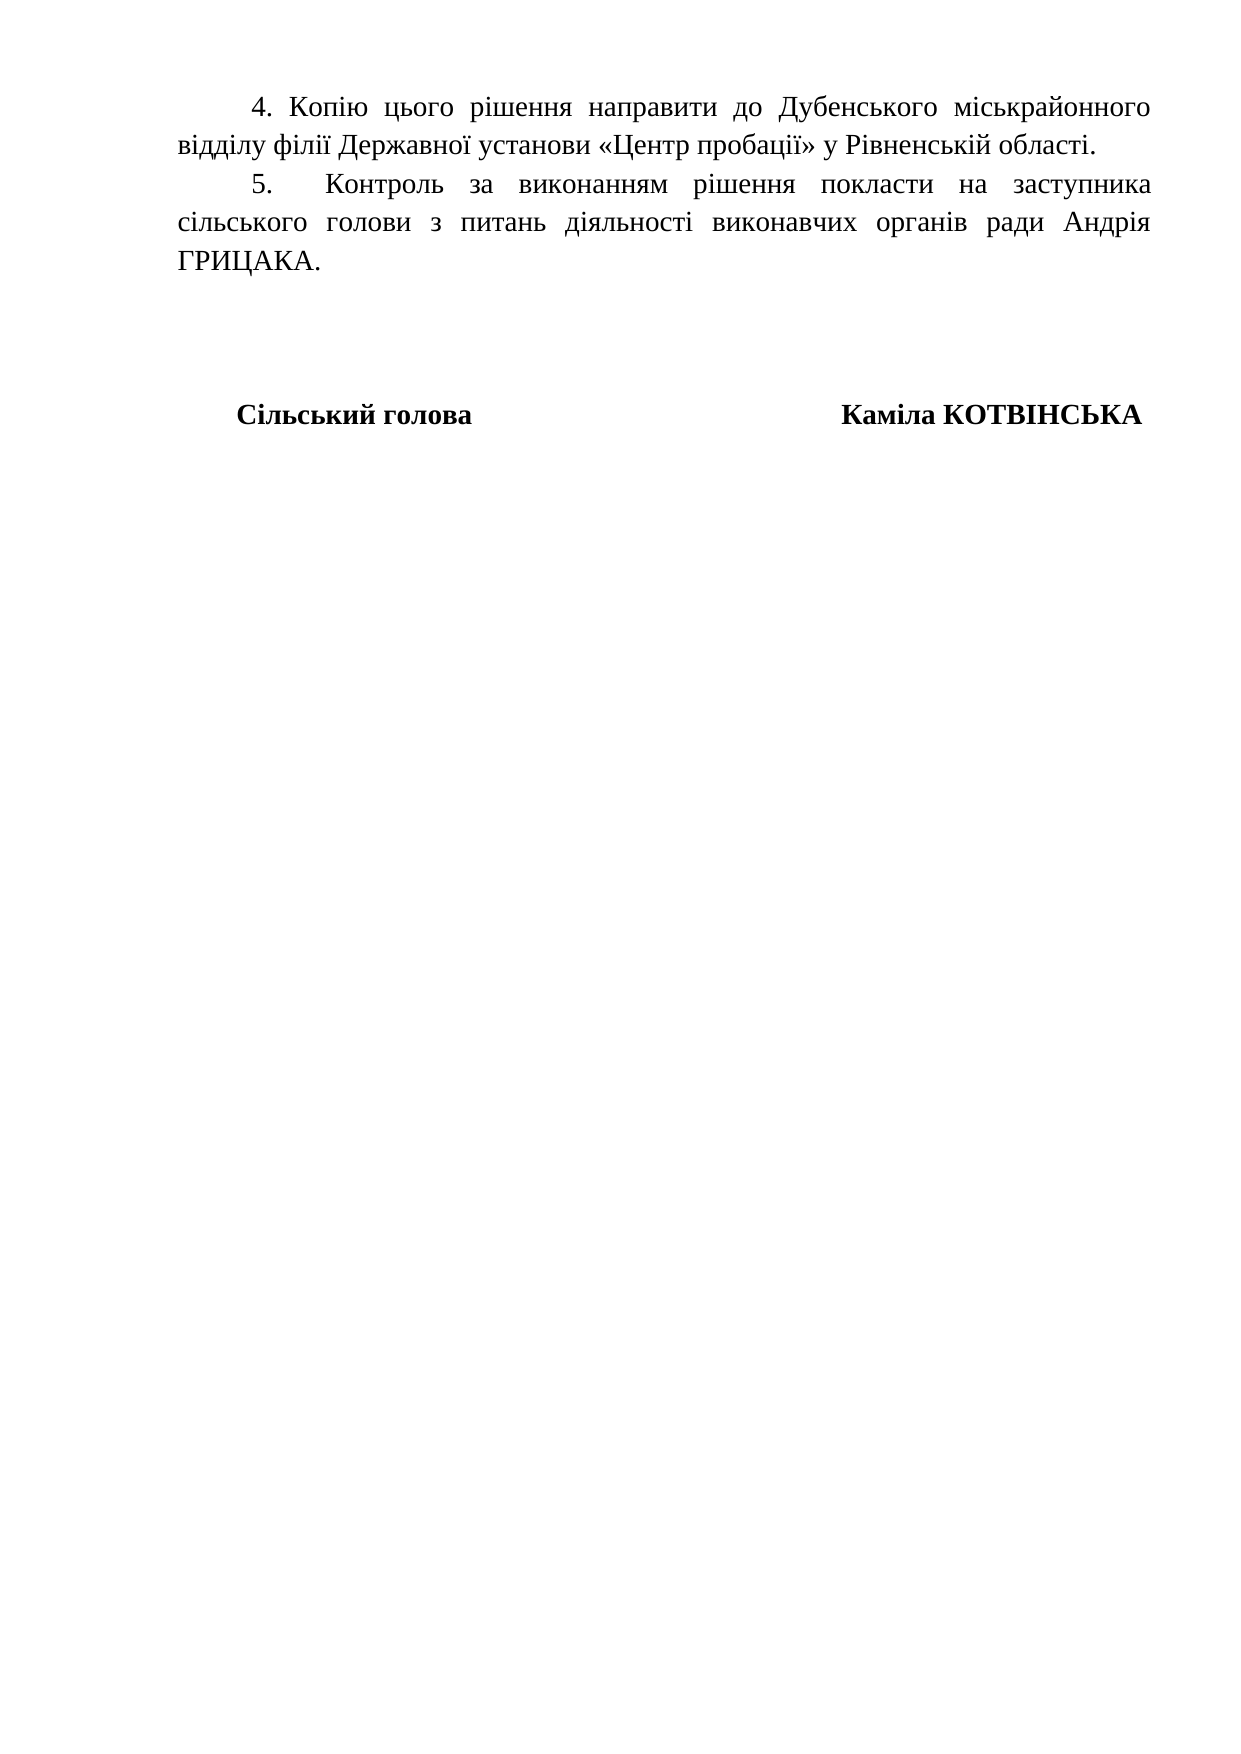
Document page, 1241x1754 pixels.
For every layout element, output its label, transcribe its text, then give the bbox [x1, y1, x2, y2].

text 4. Копію цього рішення направити до Дубенського міськрайонного відділу філії Державної установи «Центр пробації» у Рівненській області. [177, 89, 1152, 161]
text 5. Контроль за виконанням рішення покласти на заступника сільського голови з питань діяльності виконавчих органів ради Андрія ГРИЦАКА. [177, 166, 1152, 276]
text Сільський голова Каміла КОТВІНСЬКА [177, 397, 1152, 431]
